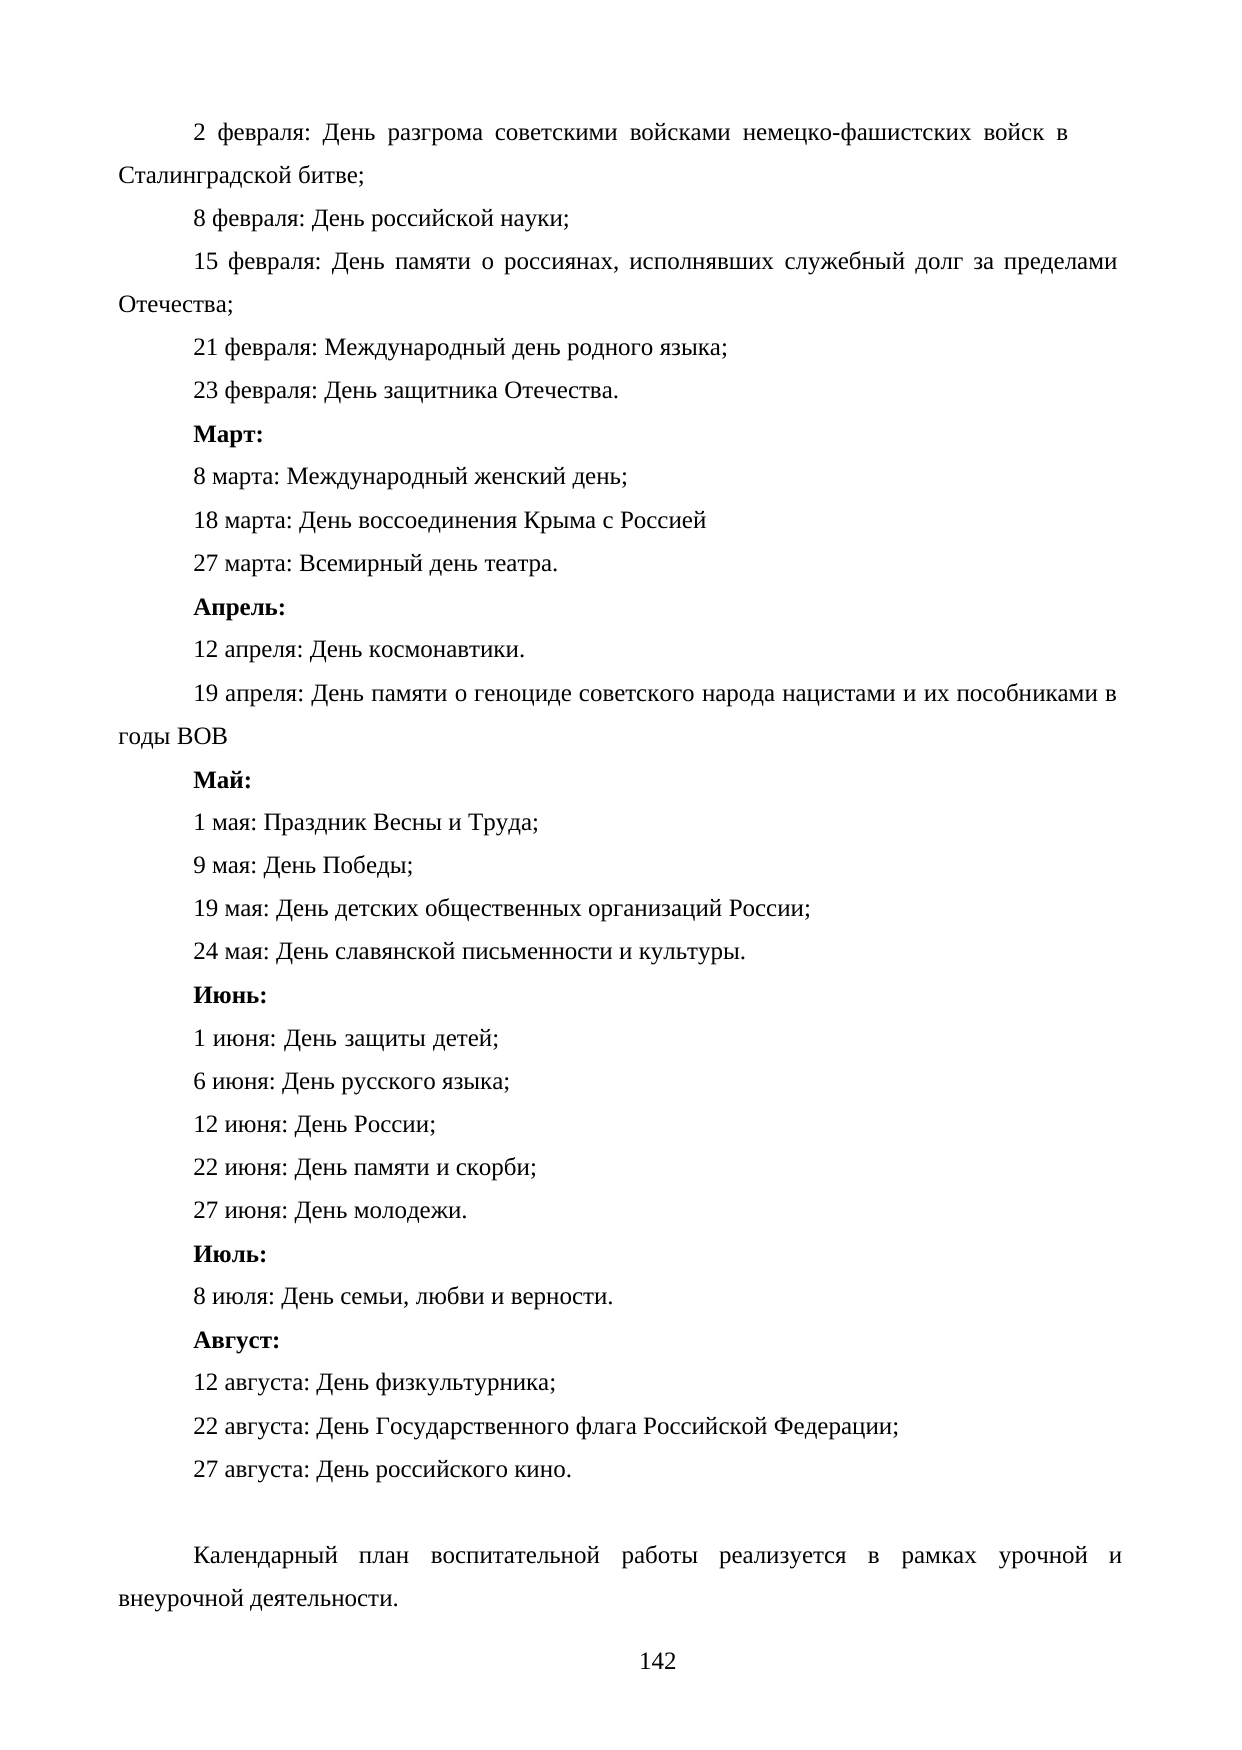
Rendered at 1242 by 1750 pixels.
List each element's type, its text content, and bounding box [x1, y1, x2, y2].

subtitle Август: [193, 1325, 1146, 1354]
text 12 апреля: День космонавтики. [193, 634, 1146, 663]
text 15 февраля: День памяти о россиянах, исполнявших служебный долг за пределами Отечества; [118, 246, 1123, 318]
text 8 марта: Международный женский день; [193, 461, 1146, 490]
subtitle Май: [193, 765, 1146, 794]
subtitle Март: [193, 419, 1146, 448]
text 22 июня: День памяти и скорби; [193, 1152, 1146, 1181]
text 22 августа: День Государственного флага Российской Федерации; [193, 1411, 1146, 1439]
text 1 мая: Праздник Весны и Труда; [193, 807, 1146, 836]
text 23 февраля: День защитника Отечества. [193, 376, 1146, 404]
text 27 марта: Всемирный день театра. [193, 548, 1146, 577]
text 19 мая: День детских общественных организаций России; [193, 893, 1146, 922]
text 8 июля: День семьи, любви и верности. [193, 1281, 1146, 1310]
text 12 августа: День физкультурника; [193, 1367, 1146, 1396]
subtitle Апрель: [193, 592, 1146, 621]
text 27 августа: День российского кино. [193, 1454, 1146, 1482]
text 21 февраля: Международный день родного языка; [193, 332, 1146, 361]
text 2 февраля: День разгрома советскими войсками немецко-фашистских войск в Сталинградской битве; [118, 117, 1146, 189]
text 27 июня: День молодежи. [193, 1195, 1146, 1224]
text 18 марта: День воссоединения Крыма с Россией [193, 505, 1146, 534]
subtitle Июнь: [193, 980, 1146, 1009]
text 19 апреля: День памяти о геноциде советского народа нацистами и их пособниками в годы ВОВ [118, 678, 1123, 749]
text 24 мая: День славянской письменности и культуры. [193, 936, 1146, 965]
text 9 мая: День Победы; [193, 850, 1146, 879]
text Календарный план воспитательной работы реализуется в рамках урочной и внеурочной деятельности. [118, 1540, 1123, 1612]
text 1 июня: День защиты детей; 6 июня: День русского языка; 12 июня: День России; [193, 1023, 512, 1138]
subtitle Июль: [193, 1239, 1146, 1268]
text 8 февраля: День российской науки; [193, 203, 1146, 232]
